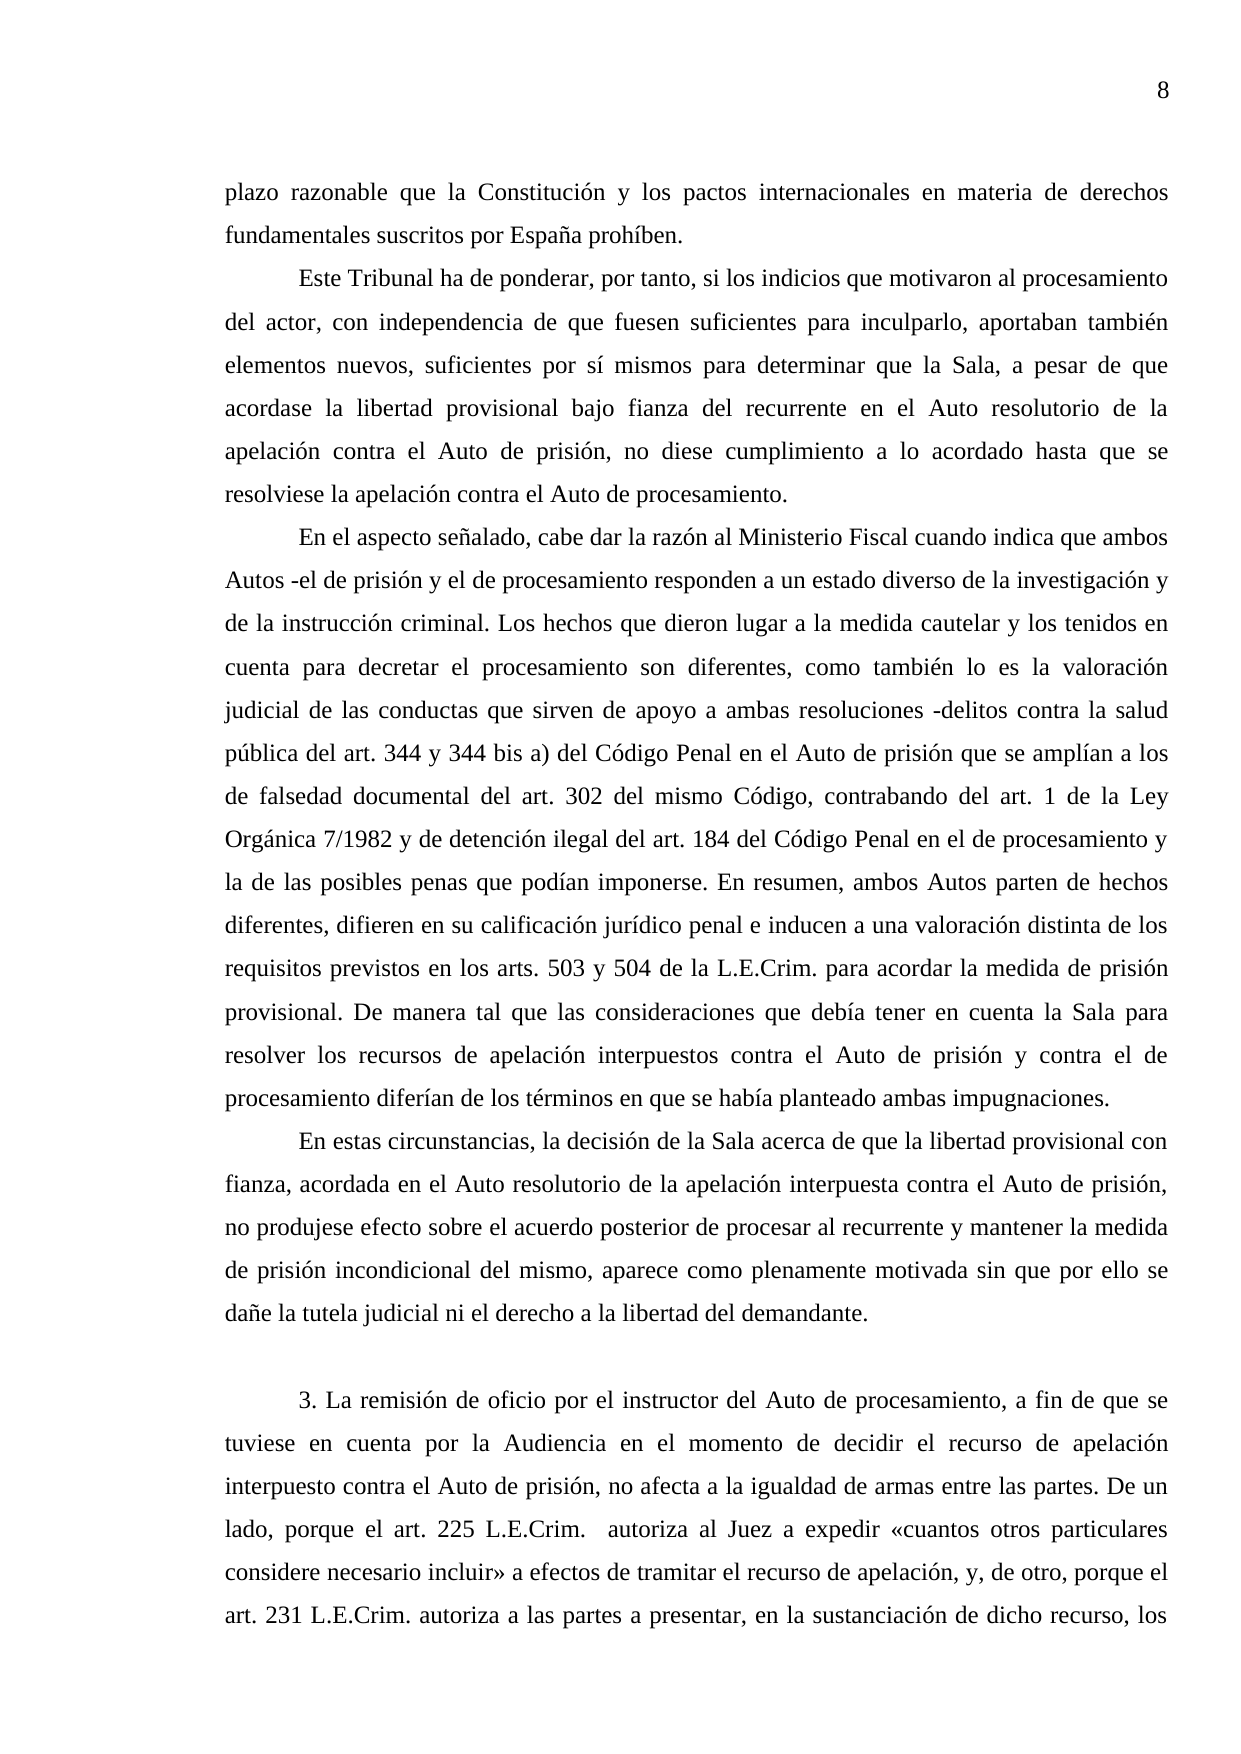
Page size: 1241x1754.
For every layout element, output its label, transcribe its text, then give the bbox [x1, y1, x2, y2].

text Este Tribunal ha de ponderar, por tanto, si los indicios que motivaron al procesamiento del actor, con independencia de que fuesen suficientes para inculparlo, aportaban también elementos nuevos, suficientes por sí mismos para determinar que la Sala, a pesar de que acordase la libertad provisional bajo fianza del recurrente en el Auto resolutorio de la apelación contra el Auto de prisión, no diese cumplimiento a lo acordado hasta que se resolviese la apelación contra el Auto de procesamiento. [224, 263, 1169, 508]
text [224, 177, 1169, 249]
text En estas circunstancias, la decisión de la Sala acerca de que la libertad provisional con fianza, acordada en el Auto resolutorio de la apelación interpuesta contra el Auto de prisión, no produjese efecto sobre el acuerdo posterior de procesar al recurrente y mantener la medida de prisión incondicional del mismo, aparece como plenamente motivada sin que por ello se dañe la tutela judicial ni el derecho a la libertad del demandante. [224, 1126, 1169, 1327]
text En el aspecto señalado, cabe dar la razón al Ministerio Fiscal cuando indica que ambos Autos -el de prisión y el de procesamiento responden a un estado diverso de la investigación y de la instrucción criminal. Los hechos que dieron lugar a la medida cautelar y los tenidos en cuenta para decretar el procesamiento son diferentes, como también lo es la valoración judicial de las conductas que sirven de apoyo a ambas resoluciones -delitos contra la salud pública del art. 344 y 344 bis a) del Código Penal en el Auto de prisión que se amplían a los de falsedad documental del art. 302 del mismo Código, contrabando del art. 1 de la Ley Orgánica 7/1982 y de detención ilegal del art. 184 del Código Penal en el de procesamiento y la de las posibles penas que podían imponerse. En resumen, ambos Autos parten de hechos diferentes, difieren en su calificación jurídico penal e inducen a una valoración distinta de los requisitos previstos en los arts. 503 y 504 de la L.E.Crim. para acordar la medida de prisión provisional. De manera tal que las consideraciones que debía tener en cuenta la Sala para resolver los recursos de apelación interpuestos contra el Auto de prisión y contra el de procesamiento diferían de los términos en que se había planteado ambas impugnaciones. [224, 522, 1169, 1112]
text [224, 1385, 1169, 1629]
